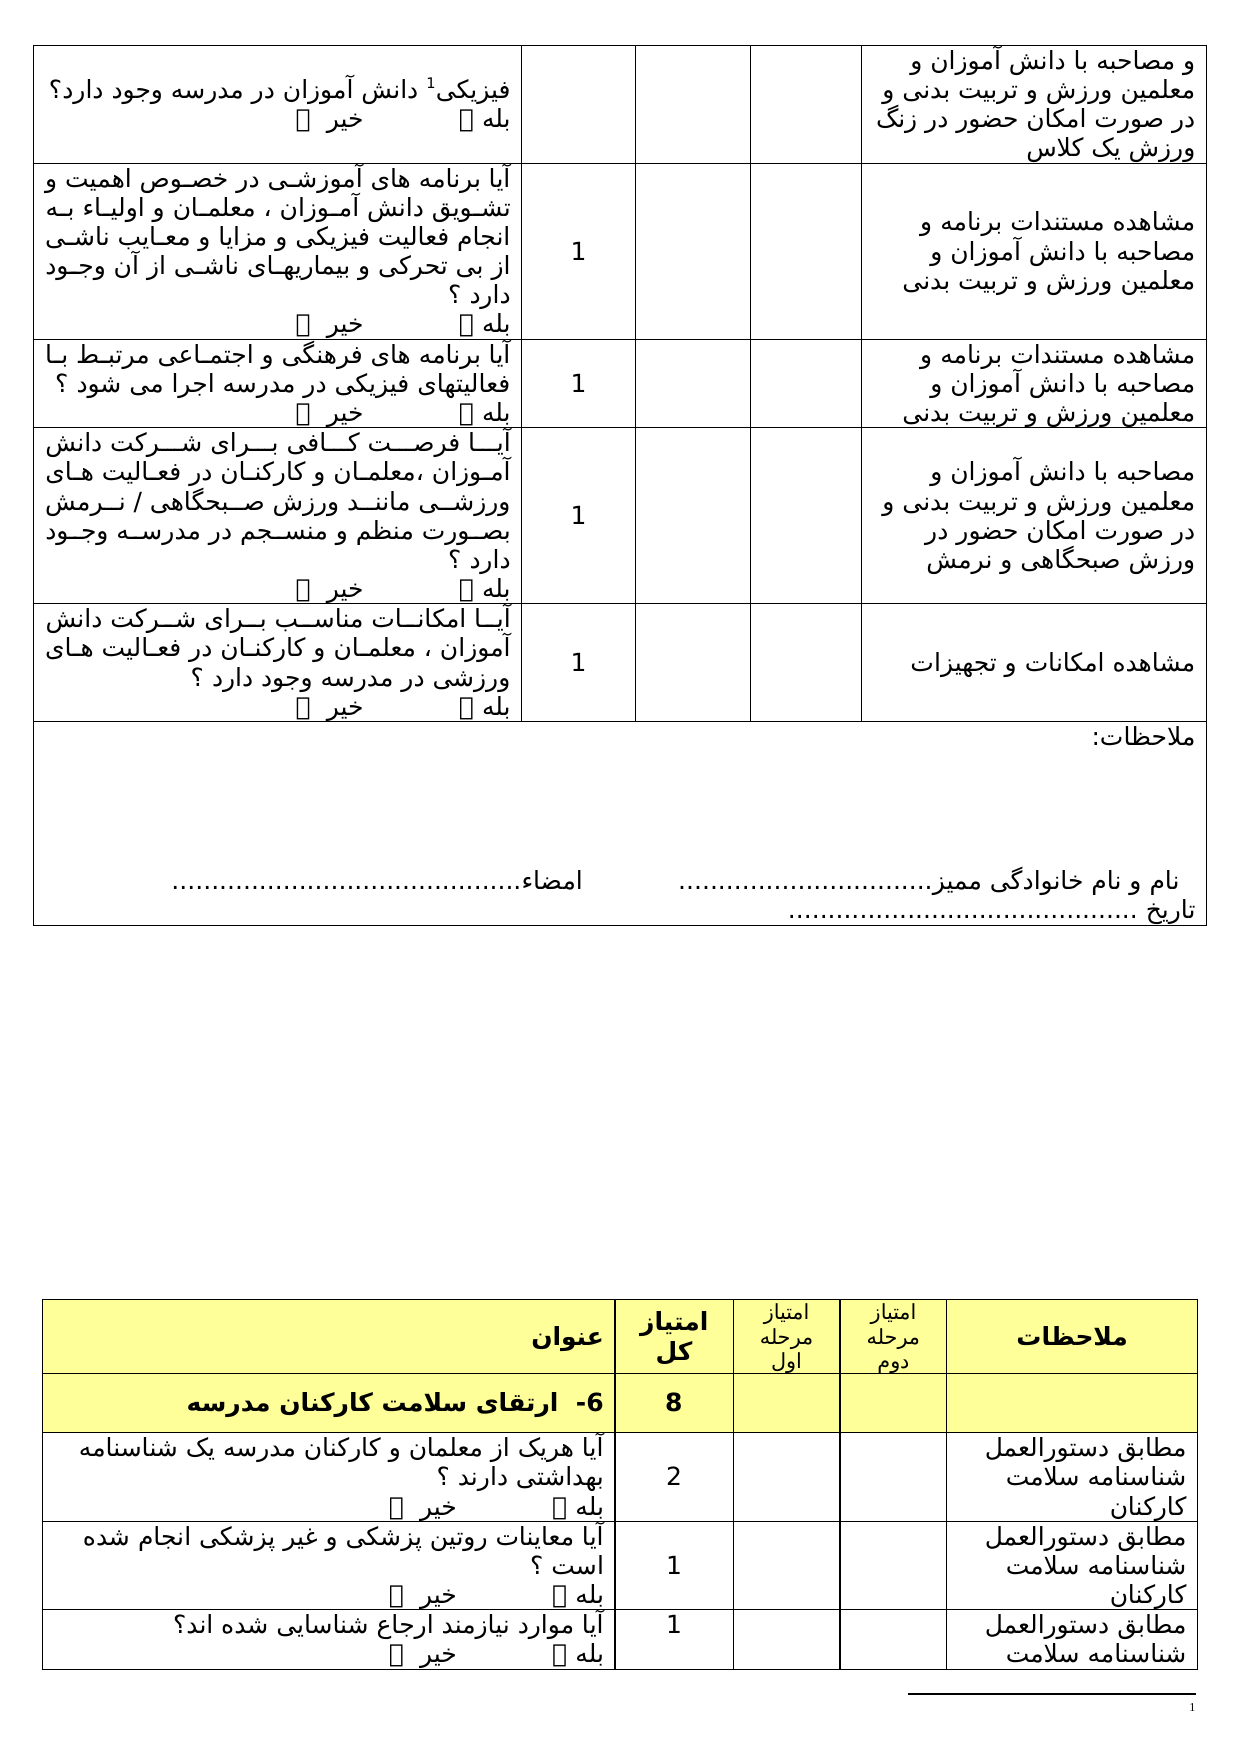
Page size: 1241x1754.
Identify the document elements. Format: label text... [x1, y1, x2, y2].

table_cell [751, 428, 861, 603]
table_header امتیاز کل [616, 1300, 733, 1373]
table_cell 2 [616, 1433, 733, 1521]
table_cell مطابق دستورالعمل شناسنامه سلامت کارکنان [947, 1433, 1197, 1521]
table_cell [636, 164, 750, 339]
table_cell آیا فرصت کافی برای شرکت دانش آموزان ،معلمان و کارکنان در فعالیت های ورزشی مانند ورزش صبحگاهی / نرمش بصورت منظم و منسجم در مدرسه وجود دارد ؟ بله خیر [34, 428, 521, 603]
table_cell [636, 340, 750, 427]
table_cell [636, 604, 750, 721]
table_cell [636, 428, 750, 603]
table_cell [734, 1374, 839, 1432]
table_header امتیاز مرحله دوم [841, 1300, 946, 1373]
table_cell [841, 1610, 946, 1669]
table_cell مشاهده امکانات و تجهیزات [862, 604, 1206, 721]
table_header عنوان [43, 1300, 614, 1373]
table_cell [841, 1433, 946, 1521]
table_cell مطابق دستورالعمل شناسنامه سلامت کارکنان [947, 1522, 1197, 1609]
table_cell 1 [616, 1610, 733, 1669]
table_cell [751, 604, 861, 721]
table_cell 1 [616, 1522, 733, 1609]
table_cell آیا معاینات روتین پزشکی و غیر پزشکی انجام شده است ؟ بله خیر [43, 1522, 614, 1609]
table_cell ملاحظات: نام و نام خانوادگی ممیز................................ امضاء............................................ تاریخ ............................................ [34, 722, 1206, 924]
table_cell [43, 1610, 614, 1669]
table_cell آیا زمان مشخصی برای حداقل فعالیت فیزیکی دانش آموزان در مدرسه وجود دارد؟ بله خیر [34, 46, 521, 163]
table_cell مشاهده مستندات برنامه و مصاحبه با دانش آموزان و معلمین ورزش و تربیت بدنی [862, 340, 1206, 427]
table_cell [751, 340, 861, 427]
table_cell [734, 1522, 839, 1609]
table_cell 6- ارتقای سلامت کارکنان مدرسه [43, 1374, 614, 1432]
table_cell 1 [522, 428, 635, 603]
table_header امتیاز مرحله اول [734, 1300, 839, 1373]
table_cell 1 [522, 164, 635, 339]
table_cell مصاحبه با دانش آموزان و معلمین ورزش و تربیت بدنی و در صورت امکان حضور در ورزش صبحگاهی و نرمش [862, 428, 1206, 603]
table_cell مشاهده مستندات برنامه و مصاحبه با دانش آموزان و معلمین ورزش و تربیت بدنی [862, 164, 1206, 339]
table_header ملاحظات [947, 1300, 1197, 1373]
table_cell 8 [616, 1374, 733, 1432]
table_cell [636, 46, 750, 163]
table_cell [947, 1374, 1197, 1432]
table_cell [751, 164, 861, 339]
table_cell آیا امکانات مناسب برای شرکت دانش آموزان ، معلمان و کارکنان در فعالیت های ورزشی در مدرسه وجود دارد ؟ بله خیر [34, 604, 521, 721]
table_cell 1 [522, 604, 635, 721]
table_cell آیا برنامه های فرهنگی و اجتماعی مرتبط با فعالیتهای فیزیکی در مدرسه اجرا می شود ؟ بله خیر [34, 340, 521, 427]
table_cell [734, 1433, 839, 1521]
table_cell [841, 1374, 946, 1432]
table_cell [751, 46, 861, 163]
table_cell 1 [522, 46, 635, 163]
table_cell [841, 1522, 946, 1609]
table_cell آیا هریک از معلمان و کارکنان مدرسه یک شناسنامه بهداشتی دارند ؟ بله خیر [43, 1433, 614, 1521]
table_cell 1 [522, 340, 635, 427]
table_cell مشاهده برنامه درسی کلاس ها و مصاحبه با دانش آموزان و معلمین ورزش و تربیت بدنی و در صورت امکان حضور در زنگ ورزش یک کلاس [862, 46, 1206, 163]
table_cell آیا برنامه های آموزشی در خصوص اهمیت و تشویق دانش آموزان ، معلمان و اولیاء به انجام فعالیت فیزیکی و مزایا و معایب ناشی از بی تحرکی و بیماریهای ناشی از آن وجود دارد ؟ بله خیر [34, 164, 521, 339]
table_cell [734, 1610, 839, 1669]
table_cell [947, 1610, 1197, 1669]
